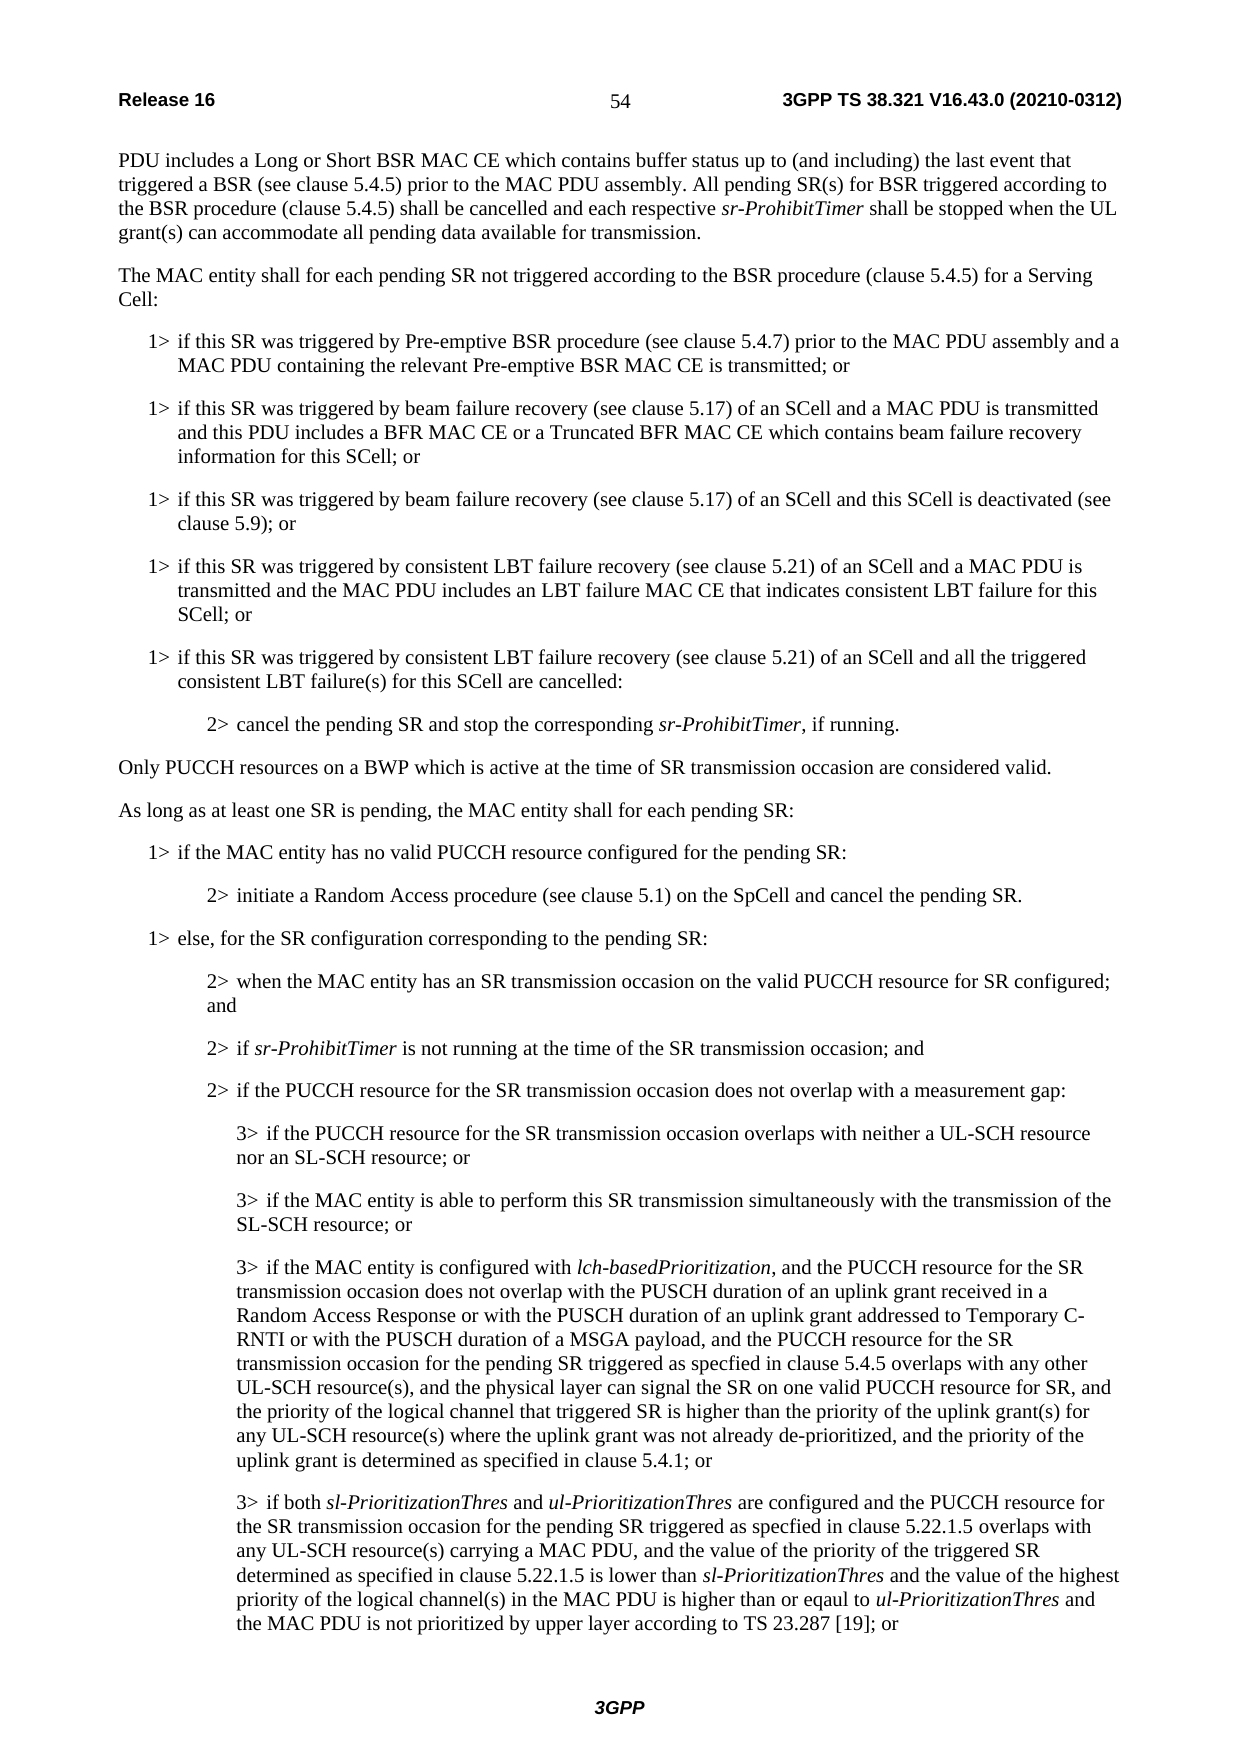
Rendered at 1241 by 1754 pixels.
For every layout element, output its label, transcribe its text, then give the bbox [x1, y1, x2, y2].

text 1> if this SR was triggered by beam failure recovery (see clause 5.17) of an SCell and a MAC PDU is transmitted and this PDU includes a BFR MAC CE or a Truncated BFR MAC CE which contains beam failure recovery information for this SCell; or [148, 396, 1122, 468]
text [118, 147, 1122, 244]
text 1> if this SR was triggered by consistent LBT failure recovery (see clause 5.21) of an SCell and a MAC PDU is transmitted and the MAC PDU includes an LBT failure MAC CE that indicates consistent LBT failure for this SCell; or [148, 554, 1122, 626]
text 1> if this SR was triggered by Pre-emptive BSR procedure (see clause 5.4.7) prior to the MAC PDU assembly and a MAC PDU containing the relevant Pre-emptive BSR MAC CE is transmitted; or [148, 329, 1122, 377]
text The MAC entity shall for each pending SR not triggered according to the BSR procedure (clause 5.4.5) for a Serving Cell: [118, 262, 1122, 311]
text 3> if the MAC entity is configured with lch-basedPrioritization, and the PUCCH resource for the SR transmission occasion does not overlap with the PUSCH duration of an uplink grant received in a Random Access Response or with the PUSCH duration of an uplink grant addressed to Temporary C-RNTI or with the PUSCH duration of a MSGA payload, and the PUCCH resource for the SR transmission occasion for the pending SR triggered as specfied in clause 5.4.5 overlaps with any other UL-SCH resource(s), and the physical layer can signal the SR on one valid PUCCH resource for SR, and the priority of the logical channel that triggered SR is higher than the priority of the uplink grant(s) for any UL-SCH resource(s) where the uplink grant was not already de-prioritized, and the priority of the uplink grant is determined as specified in clause 5.4.1; or [236, 1255, 1122, 1472]
text 3> if the PUCCH resource for the SR transmission occasion overlaps with neither a UL-SCH resource nor an SL-SCH resource; or [236, 1121, 1122, 1169]
text 1> if this SR was triggered by beam failure recovery (see clause 5.17) of an SCell and this SCell is deactivated (see clause 5.9); or [148, 487, 1122, 535]
text As long as at least one SR is pending, the MAC entity shall for each pending SR: [118, 797, 1122, 822]
text 3> if the MAC entity is able to perform this SR transmission simultaneously with the transmission of the SL-SCH resource; or [236, 1188, 1122, 1236]
text 2> if the PUCCH resource for the SR transmission occasion does not overlap with a measurement gap: [207, 1078, 1122, 1102]
text 1> if the MAC entity has no valid PUCCH resource configured for the pending SR: [148, 840, 1122, 864]
text Only PUCCH resources on a BWP which is active at the time of SR transmission occasion are considered valid. [118, 755, 1122, 779]
text 2> initiate a Random Access procedure (see clause 5.1) on the SpCell and cancel the pending SR. [207, 883, 1122, 907]
text 1> else, for the SR configuration corresponding to the pending SR: [148, 926, 1122, 950]
text 2> if sr-ProhibitTimer is not running at the time of the SR transmission occasion; and [207, 1036, 1122, 1060]
text 2> when the MAC entity has an SR transmission occasion on the valid PUCCH resource for SR configured; and [207, 969, 1122, 1017]
text 3> if both sl-PrioritizationThres and ul-PrioritizationThres are configured and the PUCCH resource for the SR transmission occasion for the pending SR triggered as specfied in clause 5.22.1.5 overlaps with any UL-SCH resource(s) carrying a MAC PDU, and the value of the priority of the triggered SR determined as specified in clause 5.22.1.5 is lower than sl-PrioritizationThres and the value of the highest priority of the logical channel(s) in the MAC PDU is higher than or eqaul to ul-PrioritizationThres and the MAC PDU is not prioritized by upper layer according to TS 23.287 [19]; or [236, 1490, 1122, 1635]
text 1> if this SR was triggered by consistent LBT failure recovery (see clause 5.21) of an SCell and all the triggered consistent LBT failure(s) for this SCell are cancelled: [148, 645, 1122, 693]
text 2> cancel the pending SR and stop the corresponding sr-ProhibitTimer, if running. [207, 712, 1122, 736]
